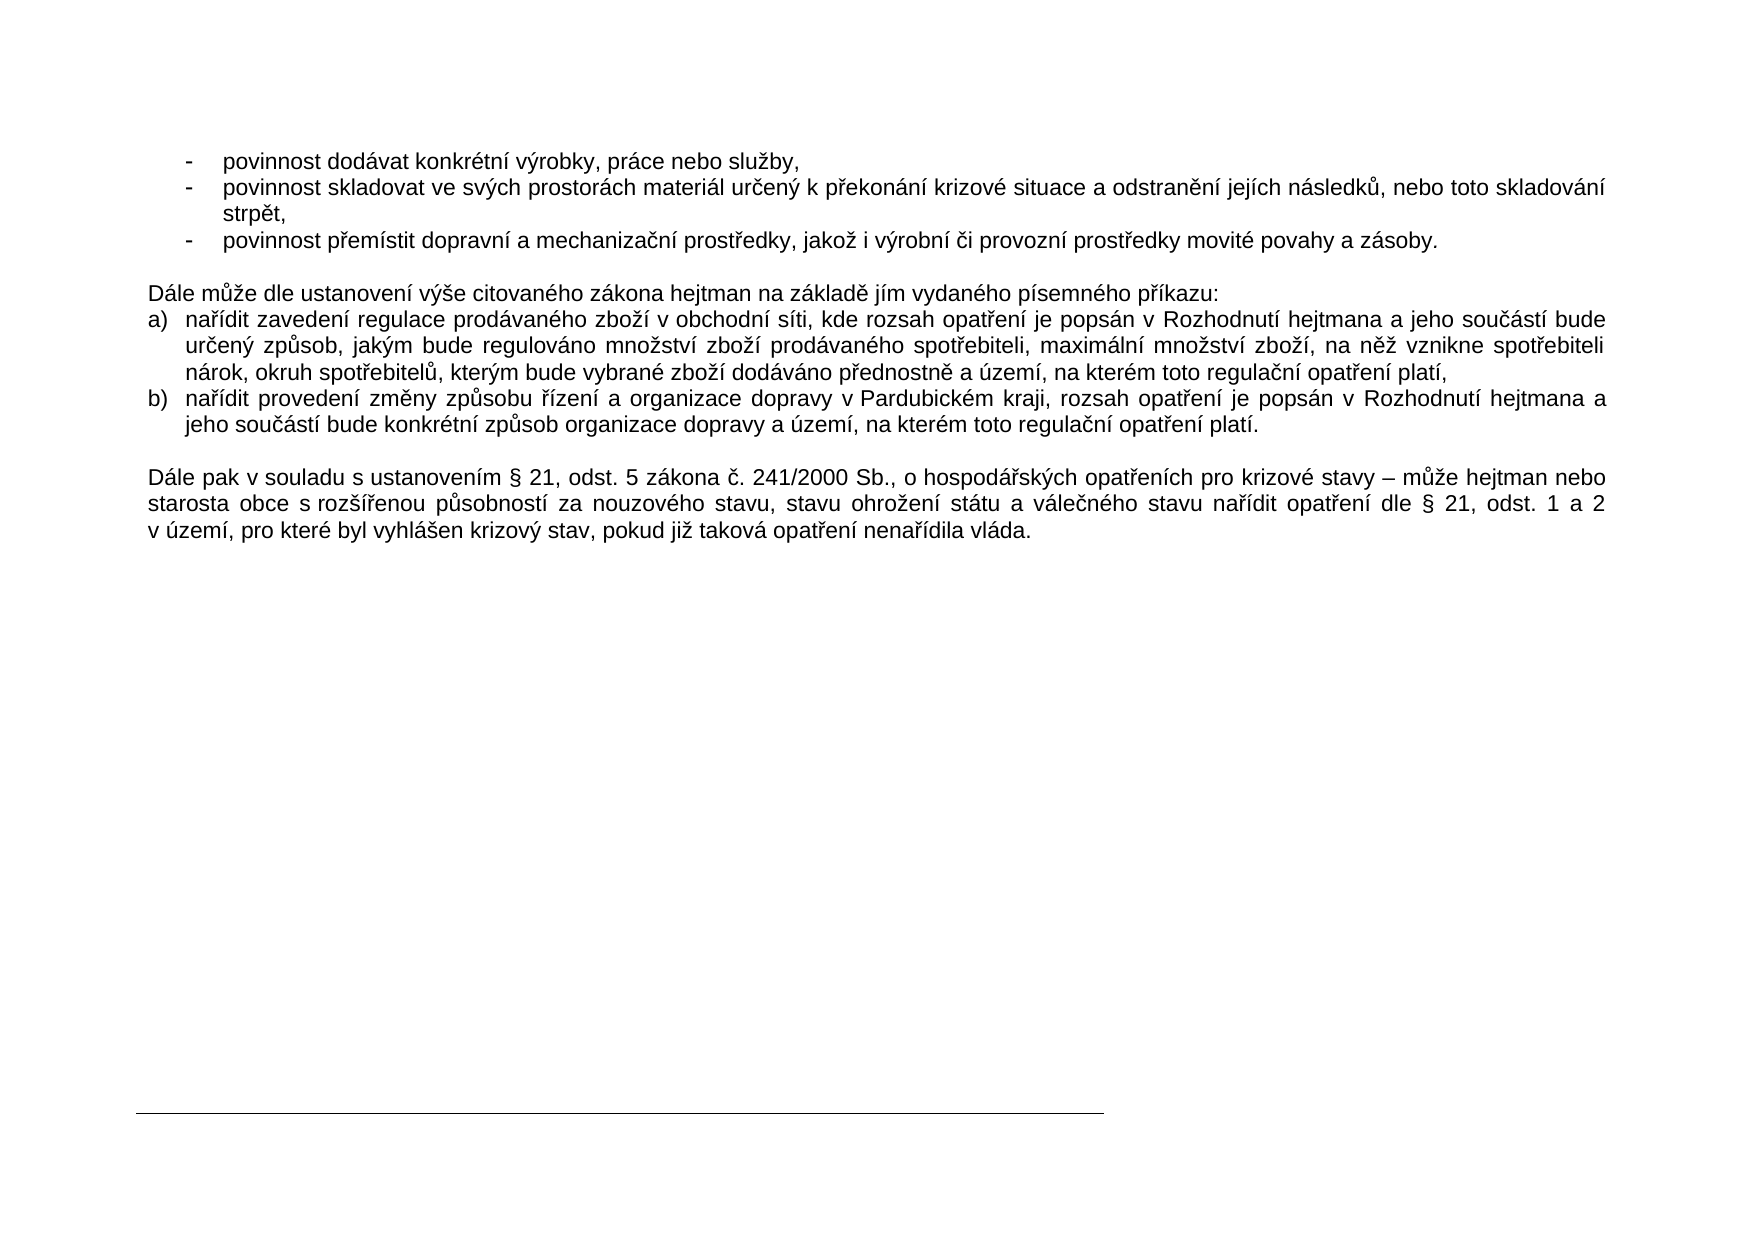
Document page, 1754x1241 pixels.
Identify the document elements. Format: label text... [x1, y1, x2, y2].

list nařídit provedení změny způsobu řízení a organizace dopravy v Pardubickém kraji, rozsah opatření je popsán v Rozhodnutí hejtmana a jeho součástí bude konkrétní způsob organizace dopravy a území, na kterém toto regulační opatření platí. [148, 385, 1606, 438]
text Dále může dle ustanovení výše citovaného zákona hejtman na základě jím vydaného písemného příkazu: [148, 279, 1606, 306]
list nařídit zavedení regulace prodávaného zboží v obchodní síti, kde rozsah opatření je popsán v Rozhodnutí hejtmana a jeho součástí bude určený způsob, jakým bude regulováno množství zboží prodávaného spotřebiteli, maximální množství zboží, na něž vznikne spotřebiteli nárok, okruh spotřebitelů, kterým bude vybrané zboží dodáváno přednostně a území, na kterém toto regulační opatření platí, [148, 306, 1606, 385]
list povinnost přemístit dopravní a mechanizační prostředky, jakož i výrobní či provozní prostředky movité povahy a zásoby. [185, 227, 1606, 253]
list povinnost skladovat ve svých prostorách materiál určený k překonání krizové situace a odstranění jejích následků, nebo toto skladování strpět, [185, 174, 1606, 227]
text Dále pak v souladu s ustanovením § 21, odst. 5 zákona č. 241/2000 Sb., o hospodářských opatřeních pro krizové stavy – může hejtman nebo starosta obce s rozšířenou působností za nouzového stavu, stavu ohrožení státu a válečného stavu nařídit opatření dle § 21, odst. 2 v území, pro které byl vyhlášen krizový stav, pokud již taková opatření nenařídila vláda. [148, 464, 1606, 543]
list povinnost dodávat konkrétní výrobky, práce nebo služby, [185, 148, 1606, 174]
